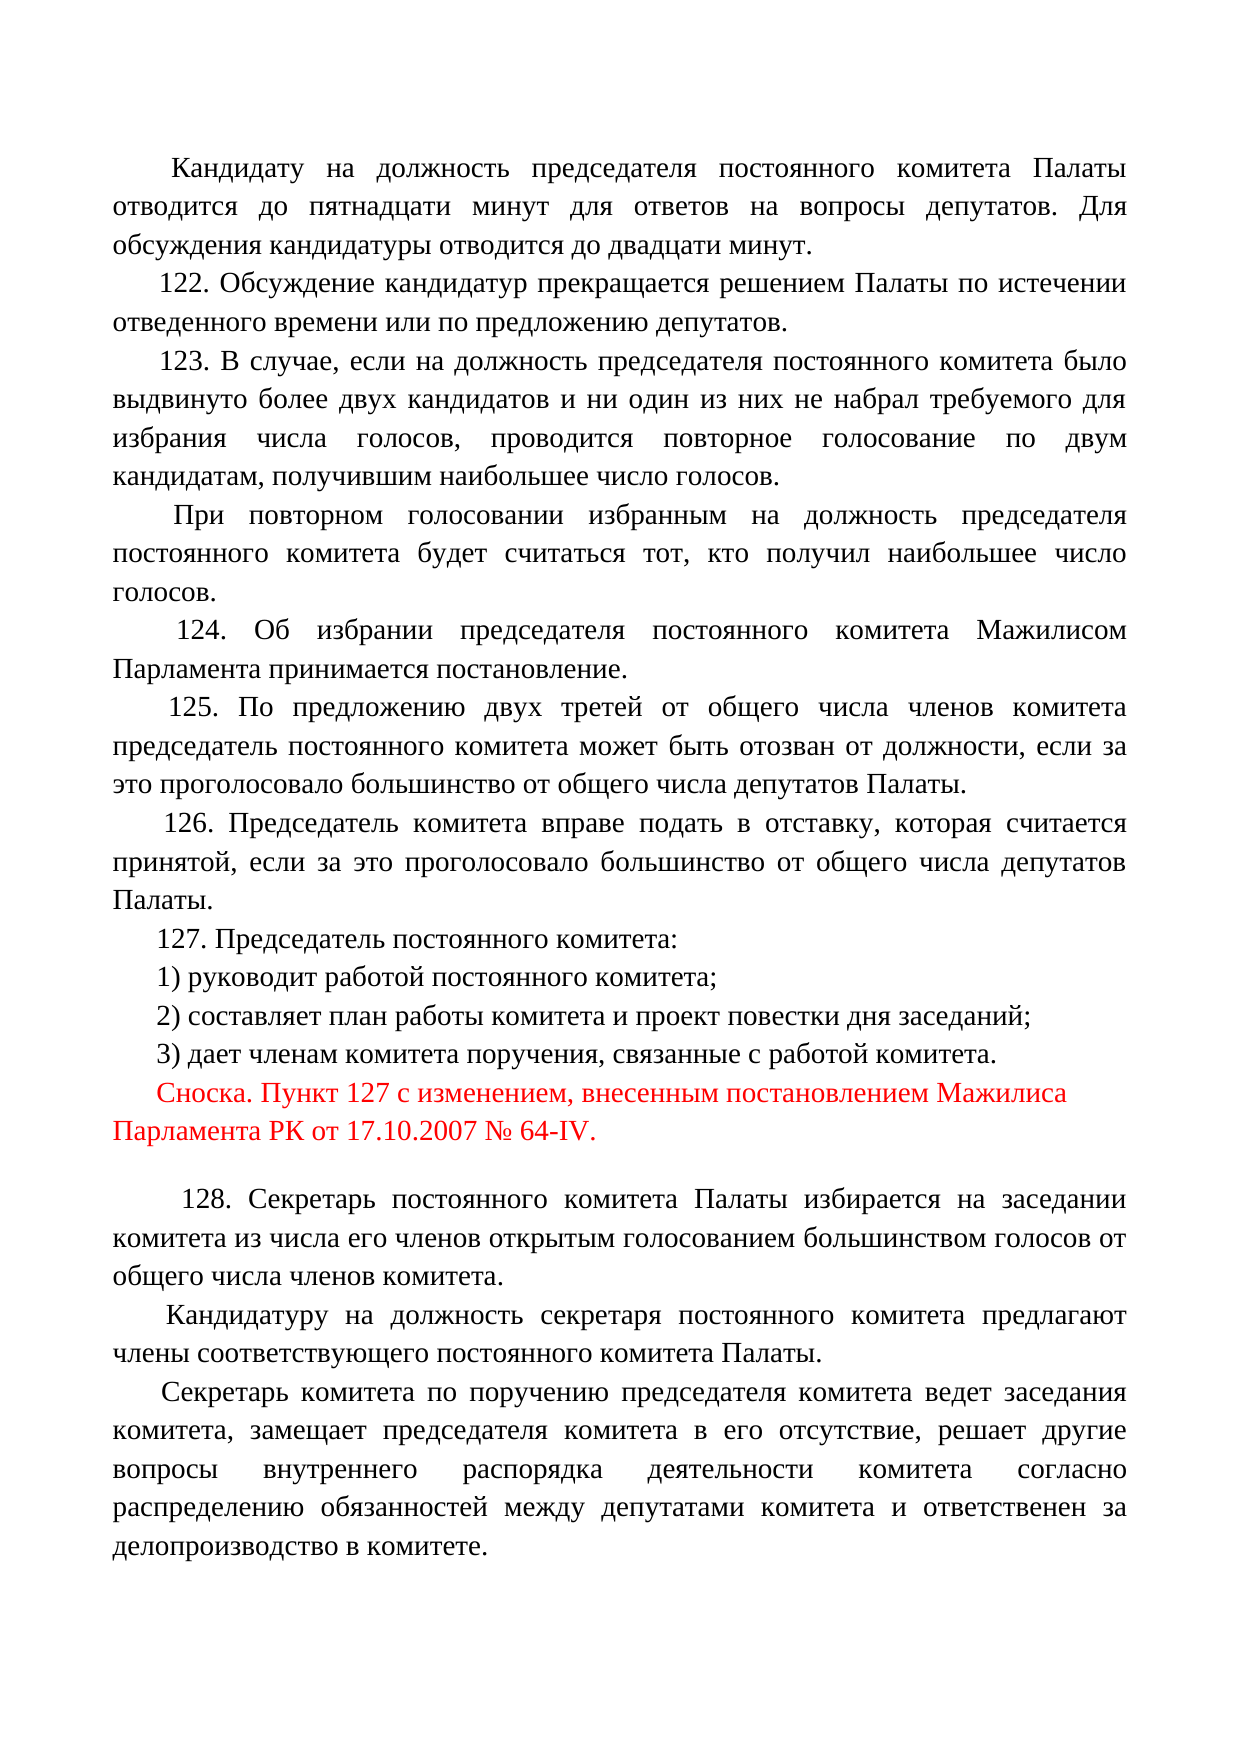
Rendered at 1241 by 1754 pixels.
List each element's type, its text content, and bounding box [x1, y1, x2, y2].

text 122. Обсуждение кандидатур прекращается решением Палаты по истечении отведенного времени или по предложению депутатов. [112, 266, 1128, 338]
text 1) руководит работой постоянного комитета; [112, 959, 1128, 993]
text Кандидату на должность председателя постоянного комитета Палаты отводится до пятнадцати минут для ответов на вопросы депутатов. Для обсуждения кандидатуры отводится до двадцати минут. [112, 150, 1128, 261]
text 127. Председатель постоянного комитета: [112, 921, 1128, 954]
text 125. По предложению двух третей от общего числа членов комитета председатель постоянного комитета может быть отозван от должности, если за это проголосовало большинство от общего числа депутатов Палаты. [112, 689, 1128, 800]
text Кандидатуру на должность секретаря постоянного комитета предлагают члены соответствующего постоянного комитета Палаты. [112, 1297, 1128, 1369]
text При повторном голосовании избранным на должность председателя постоянного комитета будет считаться тот, кто получил наибольшее число голосов. [112, 497, 1128, 607]
text 123. В случае, если на должность председателя постоянного комитета было выдвинуто более двух кандидатов и ни один из них не набрал требуемого для избрания числа голосов, проводится повторное голосование по двум кандидатам, получившим наибольшее число голосов. [112, 343, 1128, 492]
text Сноска. Пункт 127 с изменением, внесенным постановлением Мажилиса Парламента РК от 17.10.2007 № 64-IV. [112, 1075, 1128, 1177]
text 3) дает членам комитета поручения, связанные с работой комитета. [112, 1036, 1128, 1070]
text 124. Об избрании председателя постоянного комитета Мажилисом Парламента принимается постановление. [112, 612, 1128, 684]
text 2) составляет план работы комитета и проект повестки дня заседаний; [112, 998, 1128, 1031]
text Секретарь комитета по поручению председателя комитета ведет заседания комитета, замещает председателя комитета в его отсутствие, решает другие вопросы внутреннего распорядка деятельности комитета согласно распределению обязанностей между депутатами комитета и ответственен за делопроизводство в комитете. [112, 1374, 1128, 1562]
text 128. Секретарь постоянного комитета Палаты избирается на заседании комитета из числа его членов открытым голосованием большинством голосов от общего числа членов комитета. [112, 1181, 1128, 1292]
text 126. Председатель комитета вправе подать в отставку, которая считается принятой, если за это проголосовало большинство от общего числа депутатов Палаты. [112, 805, 1128, 916]
